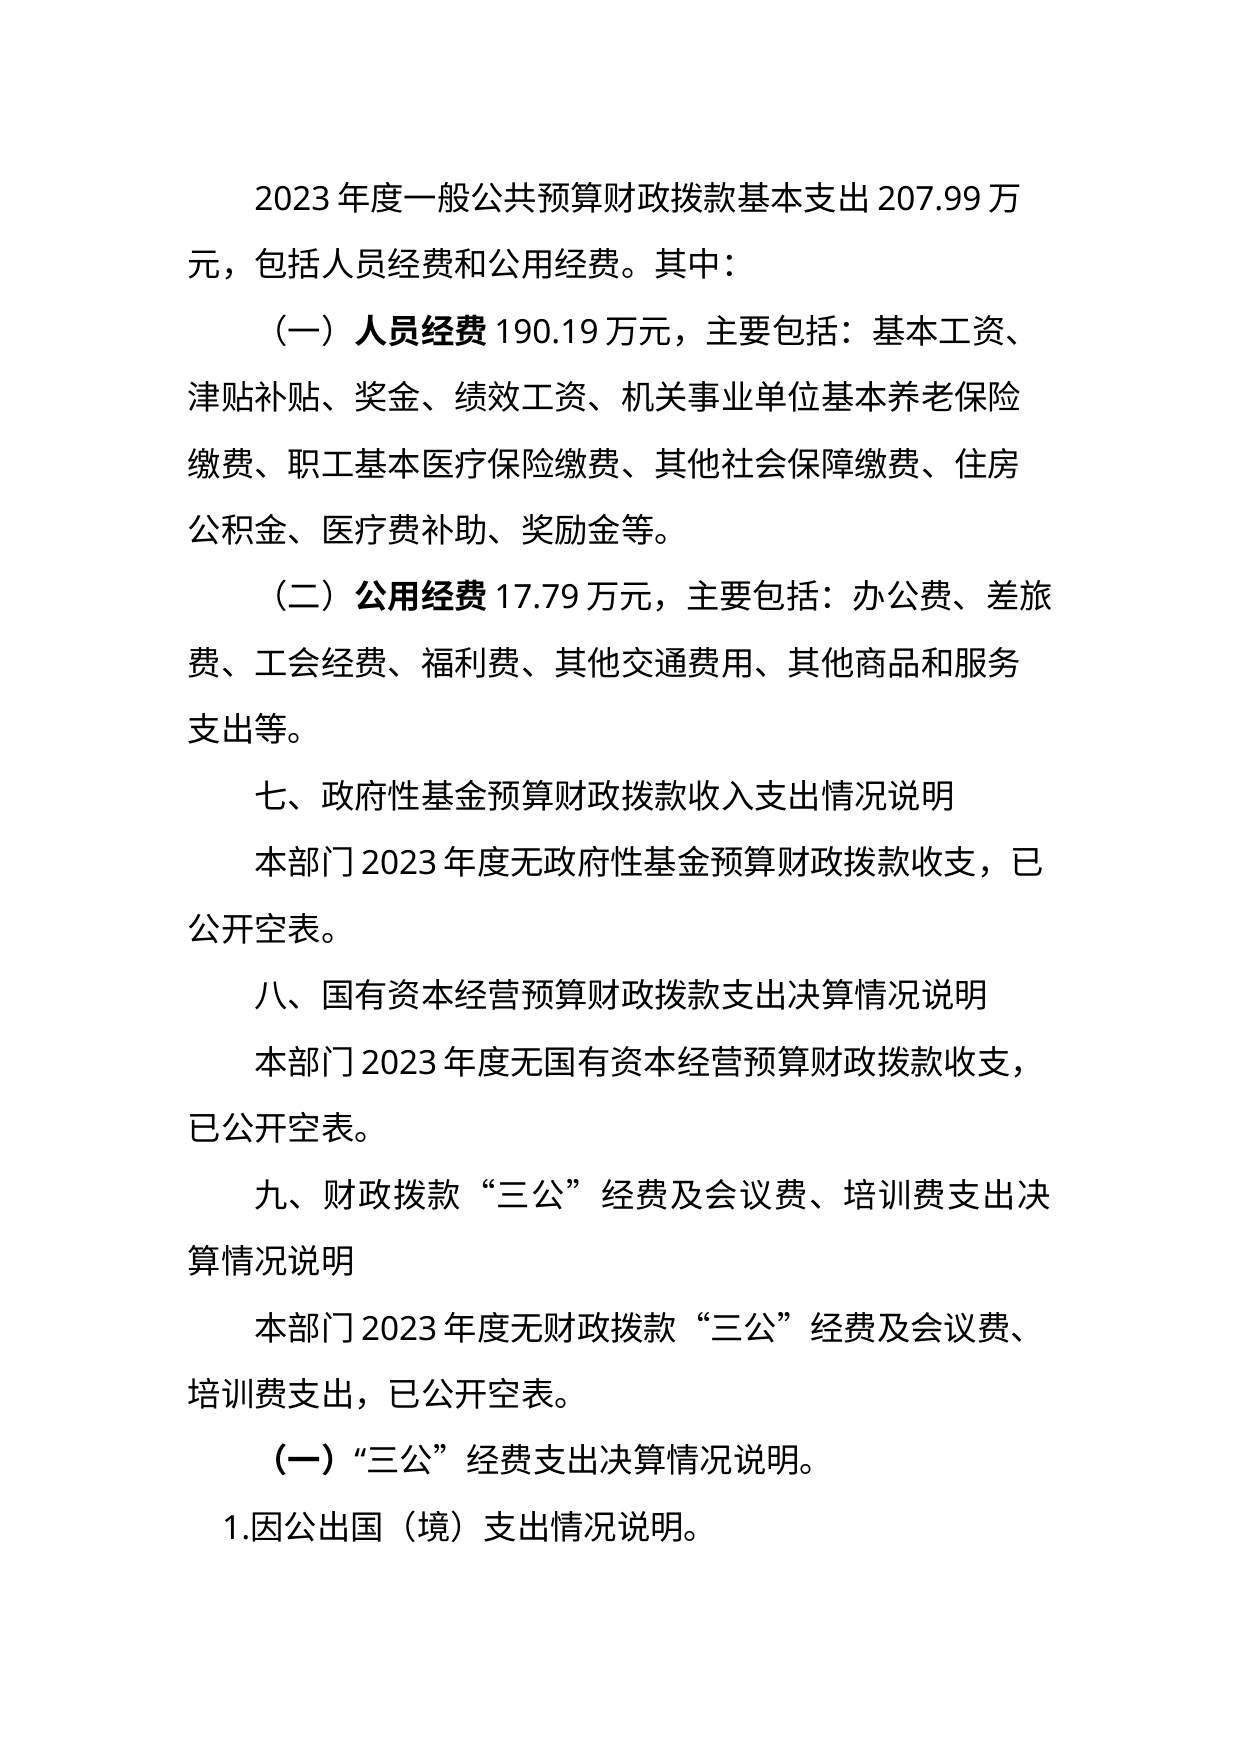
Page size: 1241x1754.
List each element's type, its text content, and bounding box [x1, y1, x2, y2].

text 七、政府性基金预算财政拨款收入支出情况说明 [187, 761, 1053, 827]
text （二）公用经费17.79万元，主要包括：办公费、差旅费、工会经费、福利费、其他交通费用、其他商品和服务支出等。 [187, 561, 1053, 761]
text 1.因公出国（境）支出情况说明。 [187, 1492, 1053, 1558]
list “三公”经费支出决算情况说明。 [187, 1425, 1053, 1492]
text 2023年度一般公共预算财政拨款基本支出207.99万元，包括人员经费和公用经费。其中： [187, 162, 1053, 295]
text 本部门2023年度无财政拨款“三公”经费及会议费、培训费支出，已公开空表。 [187, 1292, 1053, 1425]
text 本部门2023年度无政府性基金预算财政拨款收支，已公开空表。 [187, 827, 1053, 960]
text （一）人员经费190.19万元，主要包括：基本工资、津贴补贴、奖金、绩效工资、机关事业单位基本养老保险缴费、职工基本医疗保险缴费、其他社会保障缴费、住房公积金、医疗费补助、奖励金等。 [187, 295, 1053, 561]
text 本部门2023年度无国有资本经营预算财政拨款收支，已公开空表。 [187, 1026, 1053, 1159]
text 九、财政拨款“三公”经费及会议费、培训费支出决算情况说明 [187, 1159, 1053, 1292]
text 八、国有资本经营预算财政拨款支出决算情况说明 [187, 960, 1053, 1026]
